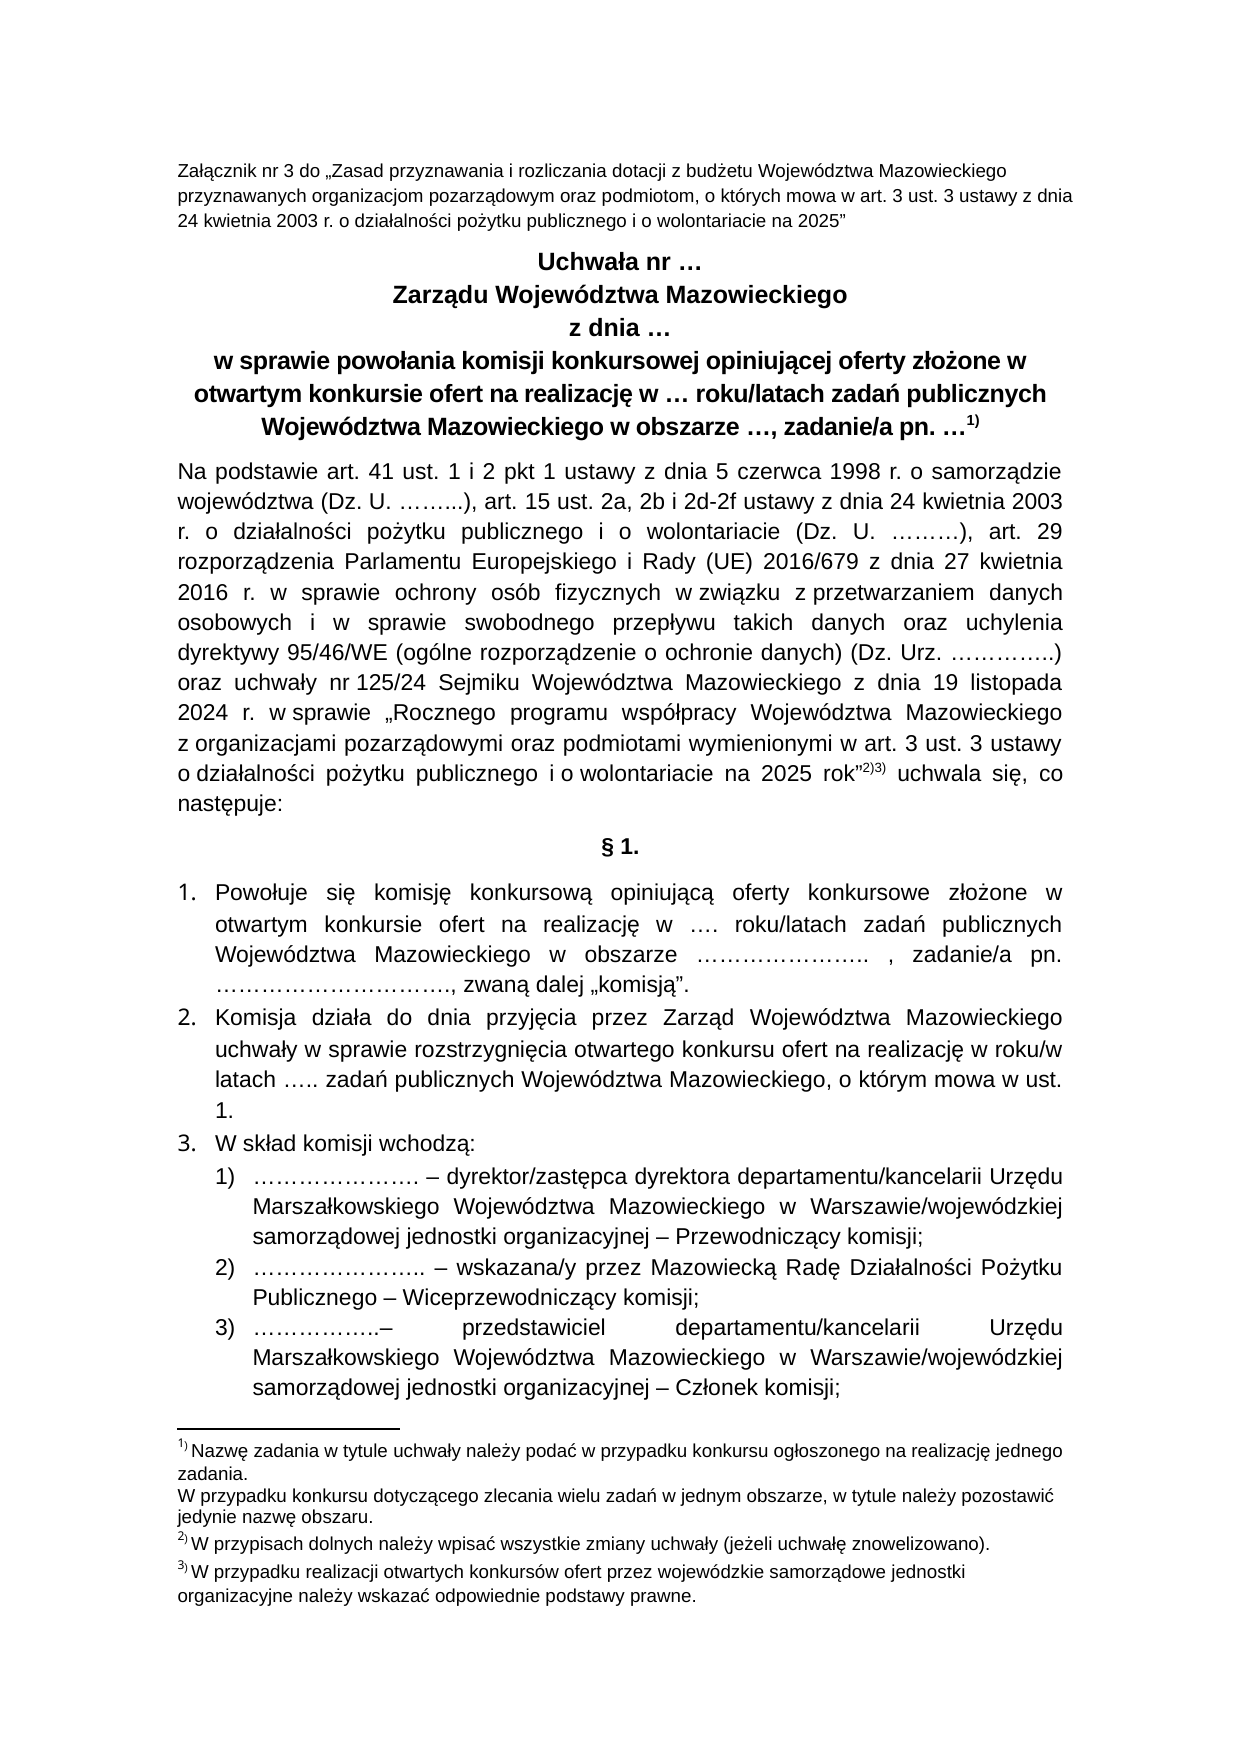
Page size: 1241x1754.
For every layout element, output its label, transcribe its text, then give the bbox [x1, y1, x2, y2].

list Komisja działa do dnia przyjęcia przez Zarząd Województwa Mazowieckiego uchwały w sprawie rozstrzygnięcia otwartego konkursu ofert na realizację w roku/w latach ….. zadań publicznych Województwa Mazowieckiego, o którym mowa w ust. 1. [177, 1001, 1063, 1123]
list ………………….. – wskazana/y przez Mazowiecką Radę Działalności Pożytku Publicznego – Wiceprzewodniczący komisji; [215, 1253, 1063, 1310]
list …………………. – dyrektor/zastępca dyrektora departamentu/kancelarii Urzędu Marszałkowskiego Województwa Mazowieckiego w Warszawie/wojewódzkiej samorządowej jednostki organizacyjnej – Przewodniczący komisji; [215, 1163, 1063, 1249]
text Na podstawie art. 41 ust. 1 i 2 pkt 1 ustawy z dnia 5 czerwca 1998 r. o samorządzie województwa (Dz. U. ……...), art. 15 ust. 2a, 2b i 2d-2f ustawy z dnia 24 kwietnia 2003 r. o działalności pożytku publicznego i o wolontariacie (Dz. U. ………), art. 29 rozporządzenia Parlamentu Europejskiego i Rady (UE) 2016/679 z dnia 27 kwietnia 2016 r. w sprawie ochrony osób fizycznych w związku z przetwarzaniem danych osobowych i w sprawie swobodnego przepływu takich danych oraz uchylenia dyrektywy 95/46/WE (ogólne rozporządzenie o ochronie danych) (Dz. Urz. …………..) oraz uchwały nr 125/24 Sejmiku Województwa Mazowieckiego z dnia 19 listopada 2024 r. w sprawie „Rocznego programu współpracy Województwa Mazowieckiego z organizacjami pozarządowymi oraz podmiotami wymienionymi w art. 3 ust. 3 ustawy o działalności pożytku publicznego i o wolontariacie na 2025 rok”)) uchwala się, co następuje: [177, 458, 1063, 816]
list Powołuje się komisję konkursową opiniującą oferty konkursowe złożone w otwartym konkursie ofert na realizację w …. roku/latach zadań publicznych Województwa Mazowieckiego w obszarze ………………….. , zadanie/a pn.…………………………., zwaną dalej „komisją”. [177, 875, 1063, 997]
text § 1. [177, 833, 1063, 859]
list W skład komisji wchodzą: [177, 1127, 1063, 1158]
list ……………..– przedstawiciel departamentu/kancelarii Urzędu Marszałkowskiego Województwa Mazowieckiego w Warszawie/wojewódzkiej samorządowej jednostki organizacyjnej – Członek komisji; [215, 1314, 1063, 1401]
text Uchwała nr … Zarządu Województwa Mazowieckiego z dnia … [177, 247, 1063, 342]
text w sprawie powołania komisji konkursowej opiniującej oferty złożone w otwartym konkursie ofert na realizację w … roku/latach zadań publicznych Województwa Mazowieckiego w obszarze …, zadanie/a pn. …) [177, 346, 1063, 441]
text Załącznik nr 3 do „Zasad przyznawania i rozliczania dotacji z budżetu Województwa Mazowieckiego przyznawanych organizacjom pozarządowym oraz podmiotom, o których mowa w art. 3 ust. 3 ustawy z dnia 24 kwietnia 2003 r. o działalności pożytku publicznego i o wolontariacie na 2025” [177, 160, 1078, 231]
